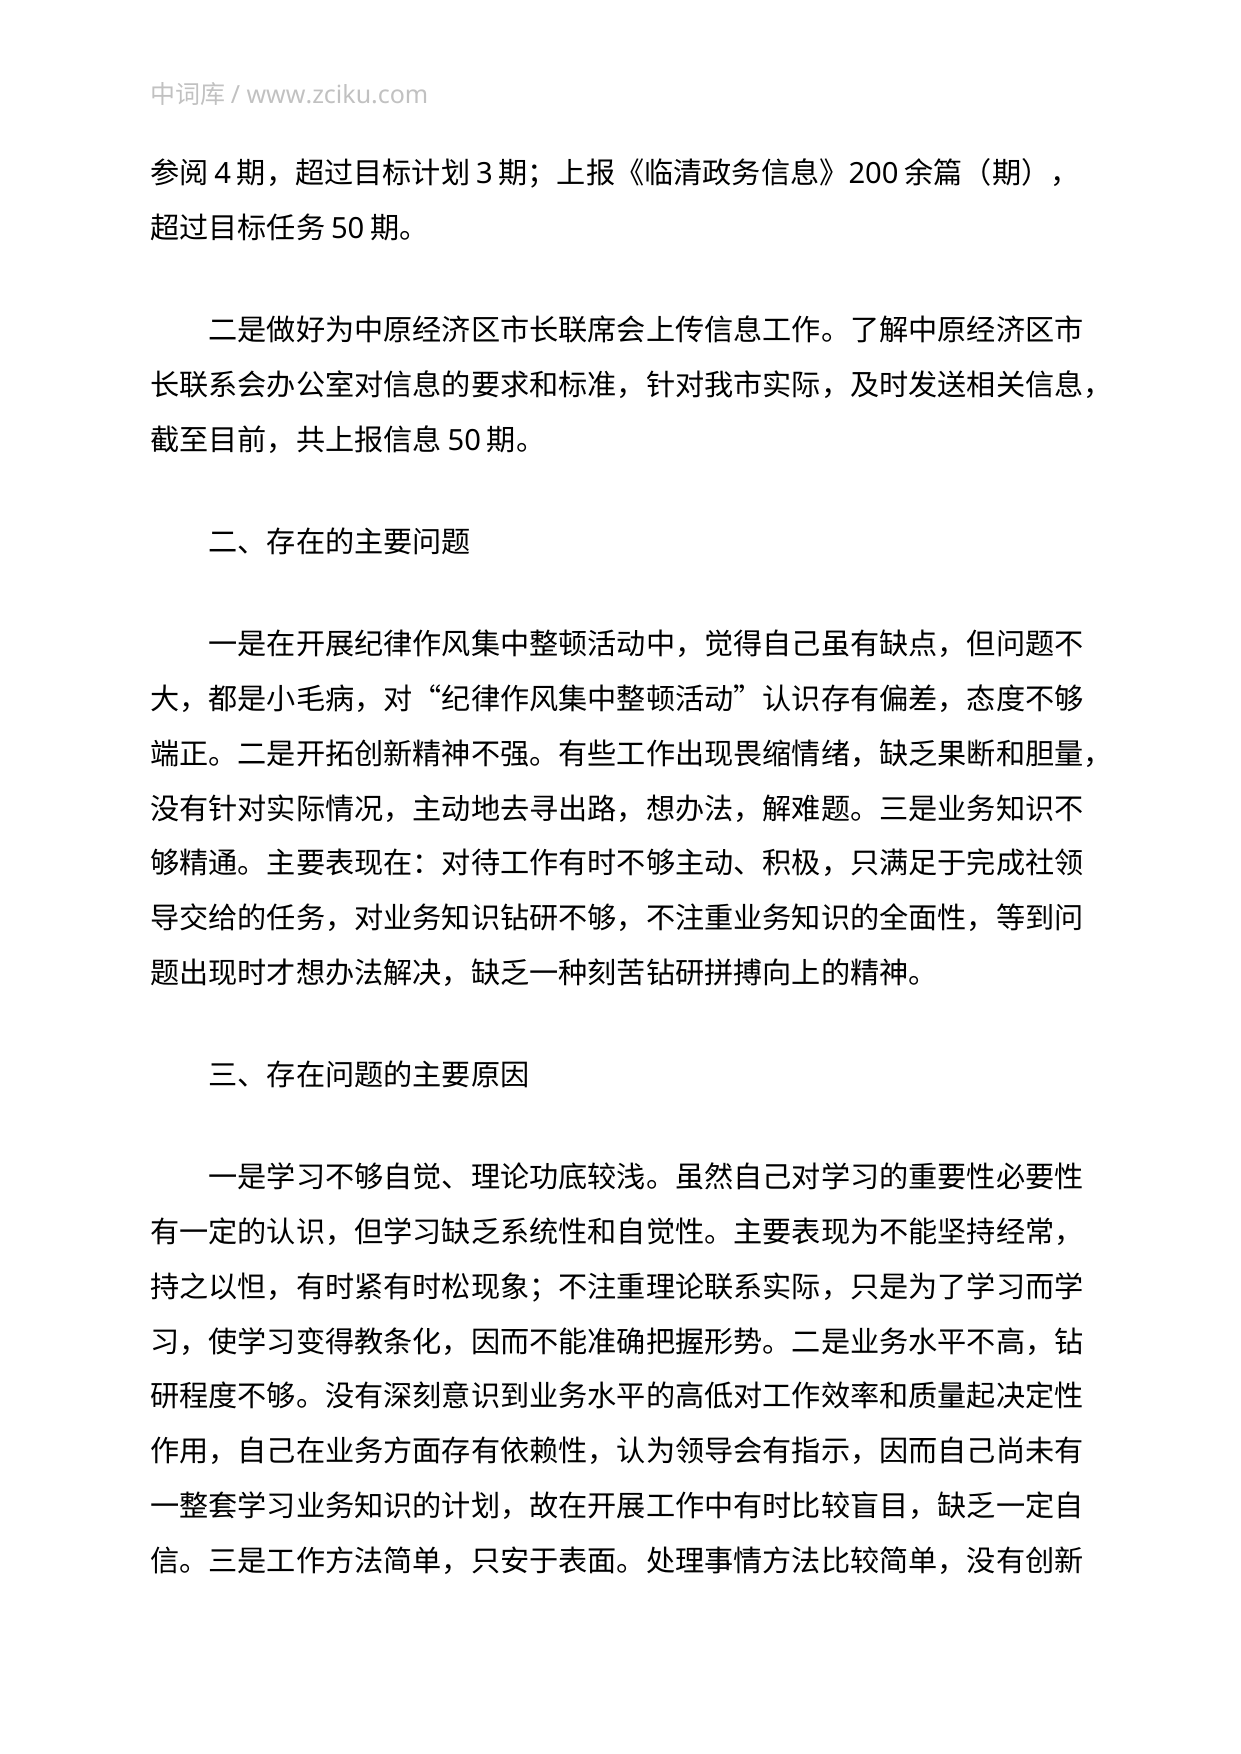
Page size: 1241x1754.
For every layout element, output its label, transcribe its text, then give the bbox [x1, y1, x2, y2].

text 一是在开展纪律作风集中整顿活动中，觉得自己虽有缺点，但问题不大，都是小毛病，对“纪律作风集中整顿活动”认识存有偏差，态度不够端正。二是开拓创新精神不强。有些工作出现畏缩情绪，缺乏果断和胆量，没有针对实际情况，主动地去寻出路，想办法，解难题。三是业务知识不够精通。主要表现在：对待工作有时不够主动、积极，只满足于完成社领导交给的任务，对业务知识钻研不够，不注重业务知识的全面性，等到问题出现时才想办法解决，缺乏一种刻苦钻研拼搏向上的精神。 [150, 621, 1090, 992]
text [150, 150, 1090, 247]
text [150, 1153, 1090, 1580]
text 三、存在问题的主要原因 [150, 1052, 1090, 1094]
text 二是做好为中原经济区市长联席会上传信息工作。了解中原经济区市长联系会办公室对信息的要求和标准，针对我市实际，及时发送相关信息，截至目前，共上报信息50期。 [150, 307, 1090, 459]
text 二、存在的主要问题 [150, 519, 1090, 561]
